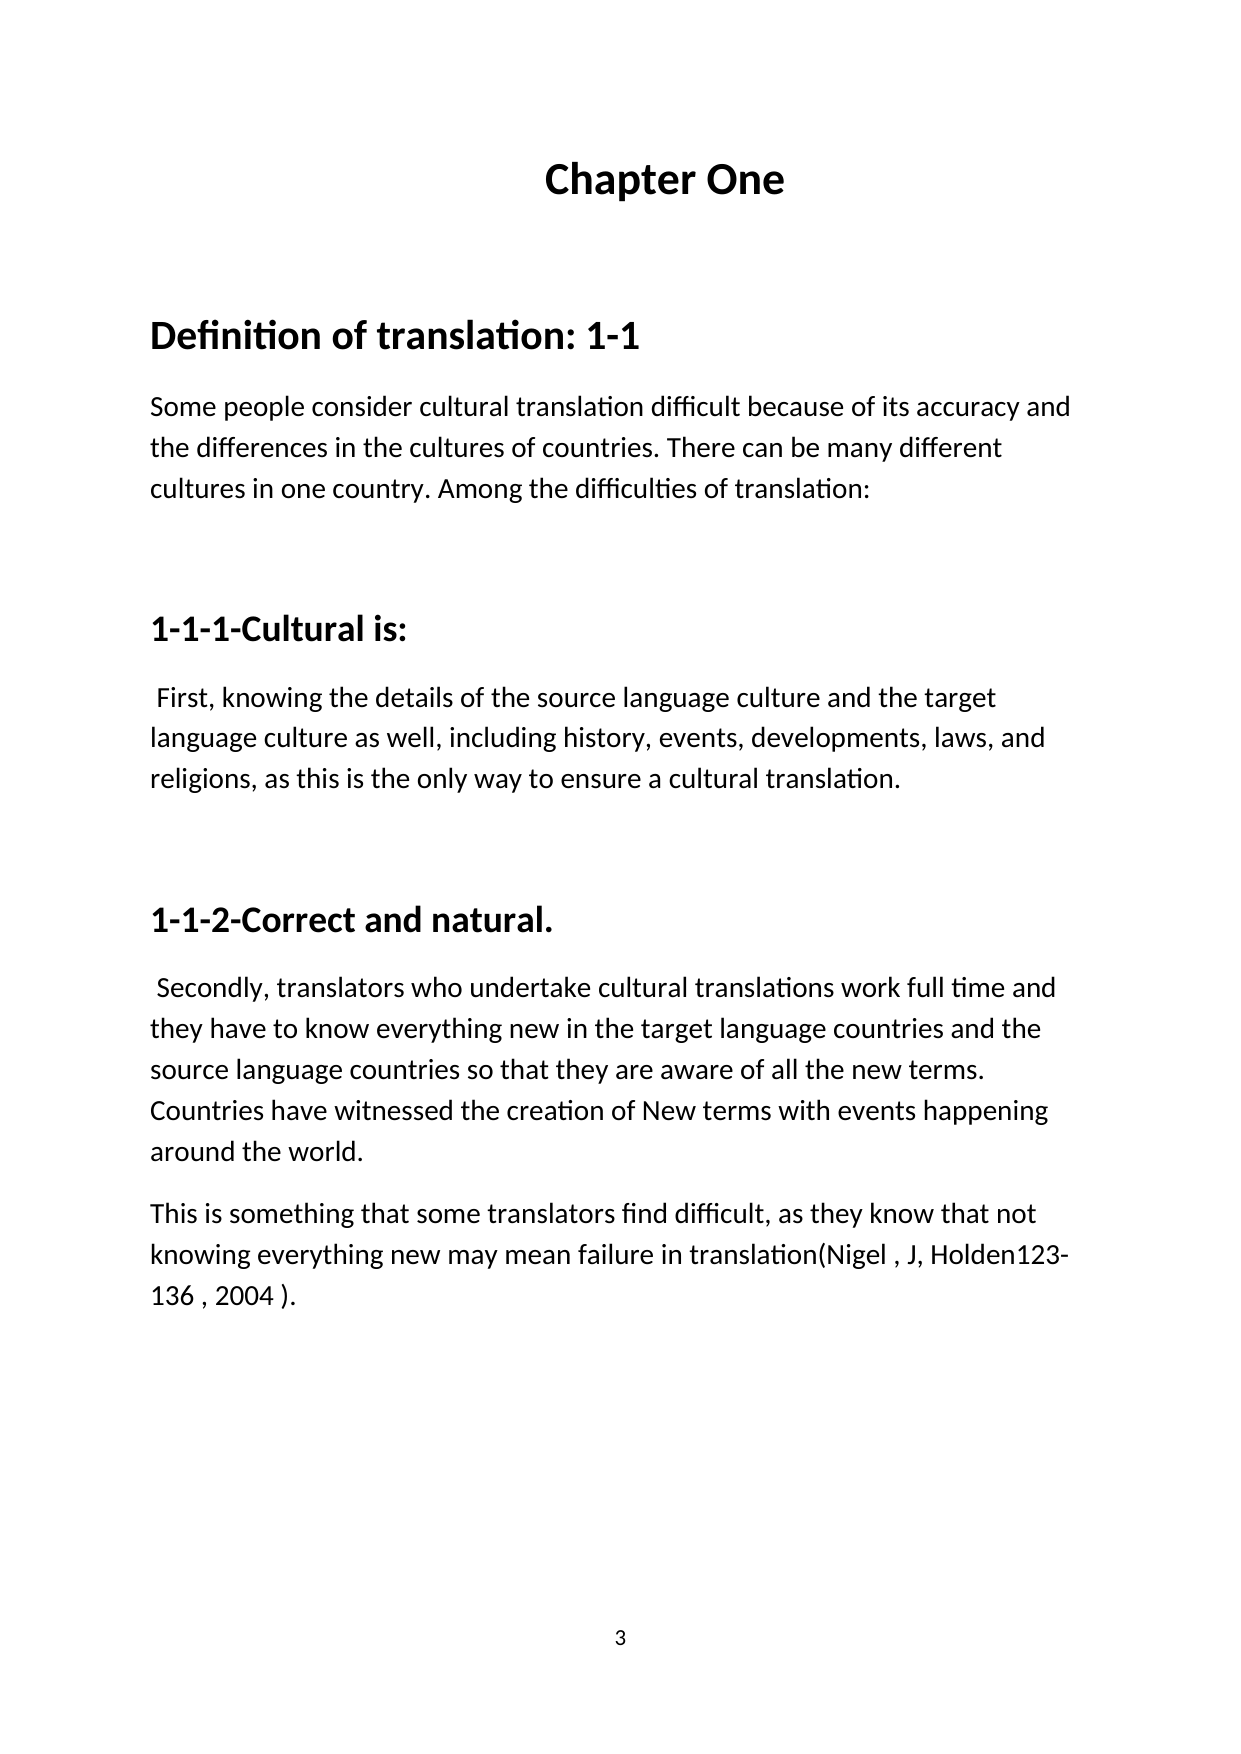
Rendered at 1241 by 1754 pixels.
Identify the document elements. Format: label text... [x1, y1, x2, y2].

text Definition of translation: 1-1 [150, 309, 1090, 359]
text Secondly, translators who undertake cultural translations work full time and they have to know everything new in the target language countries and the source language countries so that they are aware of all the new terms. Countries have witnessed the creation of New terms with events happening around the world. [150, 969, 1090, 1169]
text 1-1-1-Cultural is: [150, 605, 1090, 651]
text First, knowing the details of the source language culture and the target language culture as well, including history, events, developments, laws, and religions, as this is the only way to ensure a cultural translation. [150, 679, 1090, 796]
text Some people consider cultural translation difficult because of its accuracy and the differences in the cultures of countries. There can be many different cultures in one country. Among the difficulties of translation: [150, 388, 1090, 505]
text Chapter One [150, 150, 1090, 206]
text This is something that some translators find difficult, as they know that not knowing everything new may mean failure in translation(Nigel , J, Holden123-136 , 2004 ). [150, 1195, 1090, 1312]
text 1-1-2-Correct and natural. [150, 896, 1090, 942]
